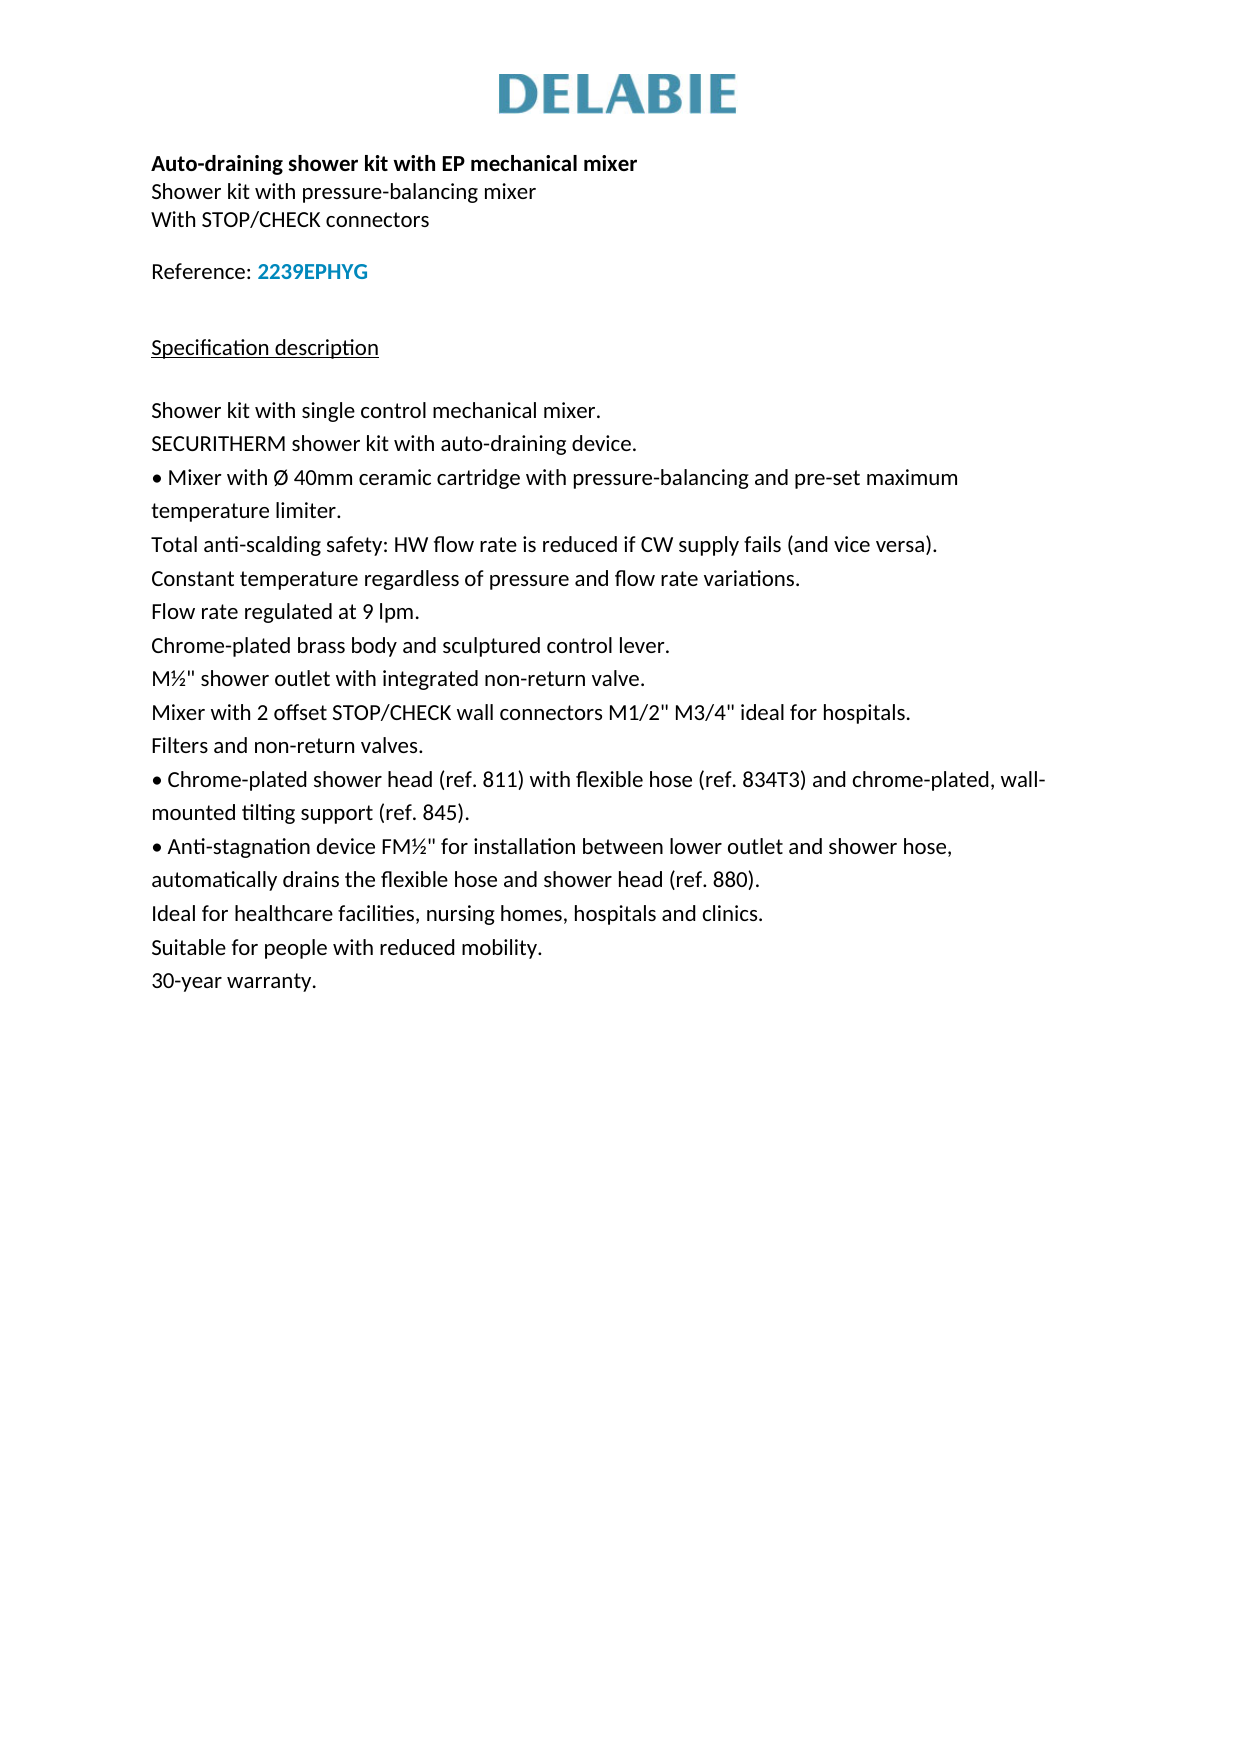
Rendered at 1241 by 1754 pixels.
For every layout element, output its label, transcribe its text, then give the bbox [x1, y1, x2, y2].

text Reference: 2239EPHYG [151, 257, 1084, 285]
text Shower kit with pressure-balancing mixer [151, 177, 1084, 205]
text Specification description [151, 333, 1084, 361]
text • Chrome-plated shower head (ref. 811) with flexible hose (ref. 834T3) and chrome-plated, wall-mounted tilting support (ref. 845). [151, 765, 1084, 827]
text Flow rate regulated at 9 lpm. [151, 597, 1084, 625]
text 30-year warranty. [151, 966, 1084, 994]
text Filters and non-return valves. [151, 731, 1084, 759]
text Constant temperature regardless of pressure and flow rate variations. [151, 564, 1084, 592]
text Suitable for people with reduced mobility. [151, 933, 1084, 961]
text • Anti-stagnation device FM½" for installation between lower outlet and shower hose, automatically drains the flexible hose and shower head (ref. 880). [151, 832, 1084, 894]
text Shower kit with single control mechanical mixer. [151, 396, 1084, 424]
text With STOP/CHECK connectors [151, 205, 1084, 233]
picture [497, 74, 738, 114]
text M½" shower outlet with integrated non-return valve. [151, 664, 1084, 692]
text Total anti-scalding safety: HW flow rate is reduced if CW supply fails (and vice versa). [151, 530, 1084, 558]
text Chrome-plated brass body and sculptured control lever. [151, 631, 1084, 659]
text Auto-draining shower kit with EP mechanical mixer [151, 149, 1084, 177]
text • Mixer with Ø 40mm ceramic cartridge with pressure-balancing and pre-set maximum temperature limiter. [151, 463, 1084, 525]
text SECURITHERM shower kit with auto-draining device. [151, 429, 1084, 458]
text Ideal for healthcare facilities, nursing homes, hospitals and clinics. [151, 899, 1084, 927]
text Mixer with 2 offset STOP/CHECK wall connectors M1/2" M3/4" ideal for hospitals. [151, 698, 1084, 726]
